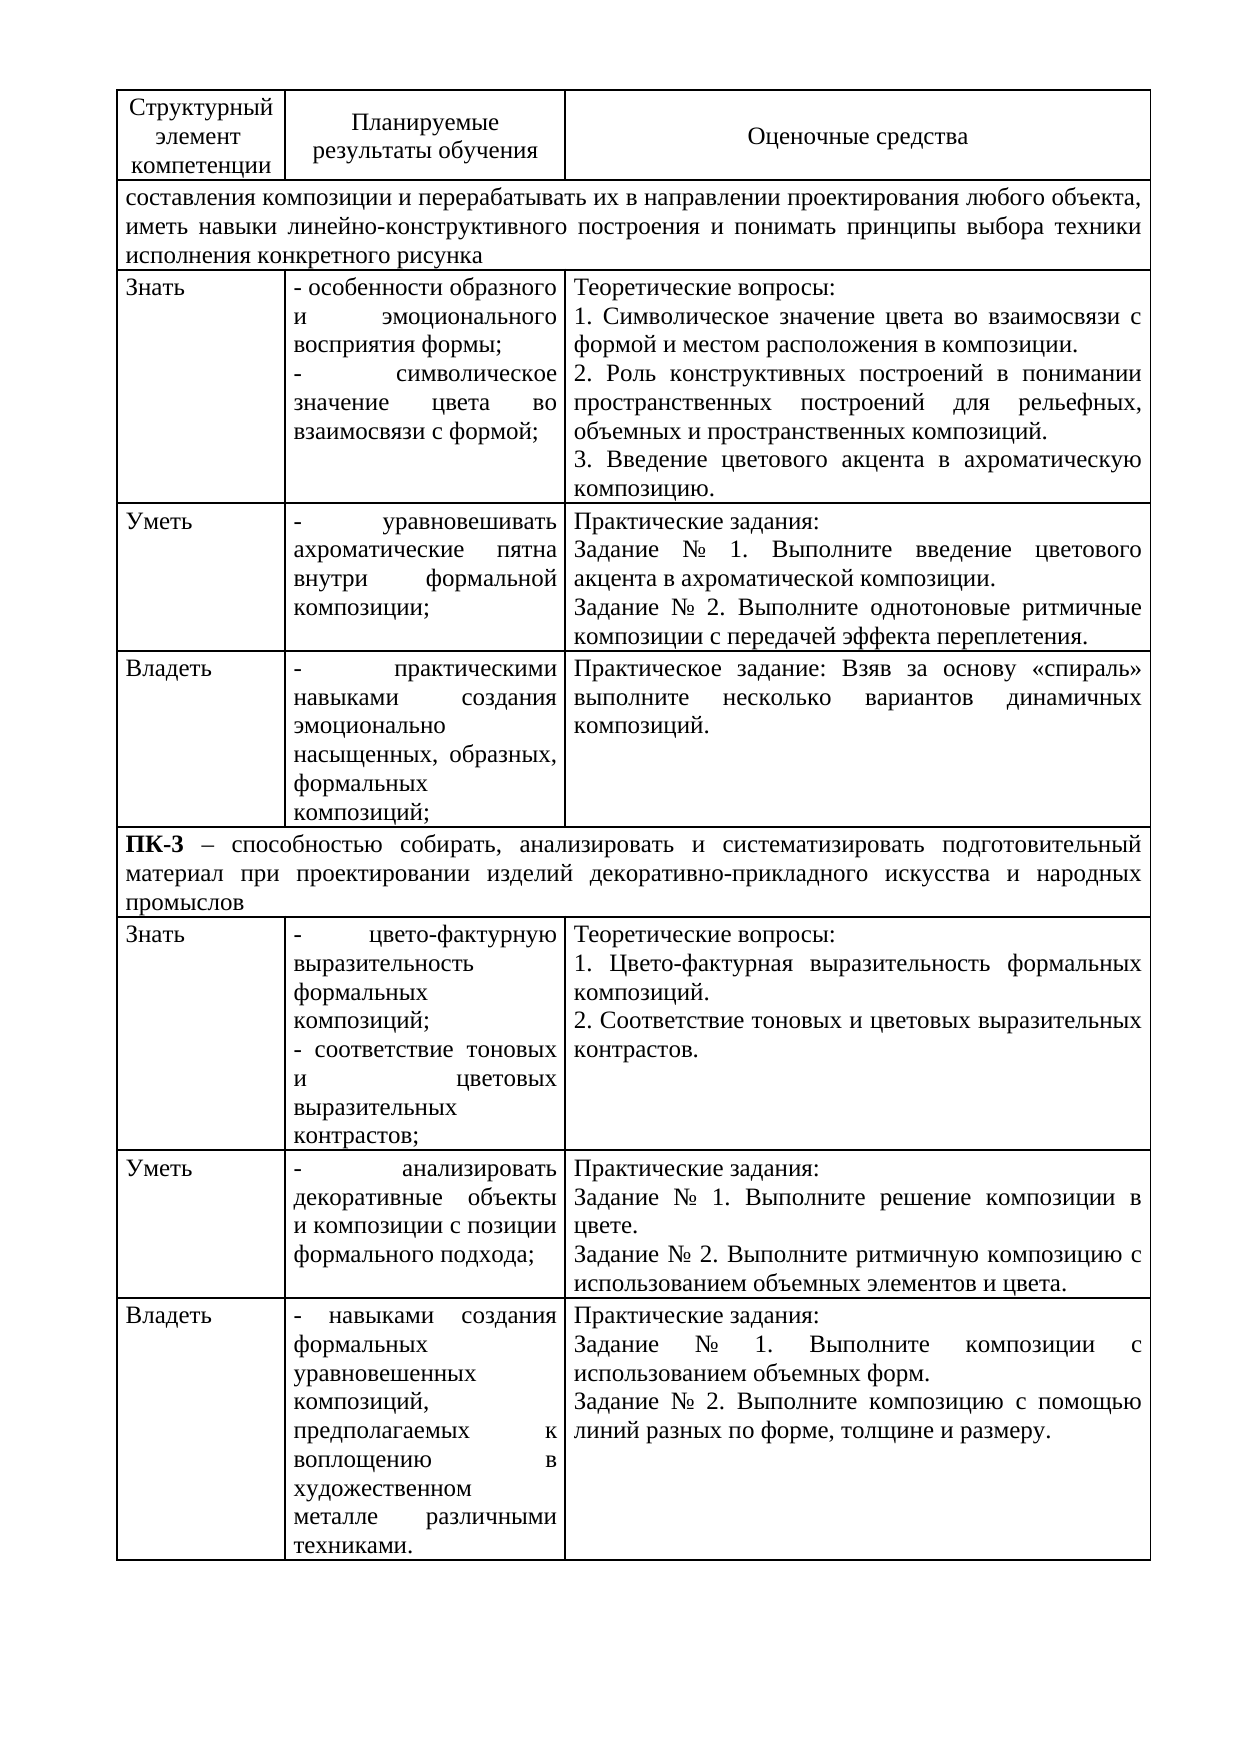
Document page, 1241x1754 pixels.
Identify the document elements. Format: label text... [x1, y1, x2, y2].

table_header Структурный элемент компетенции [118, 91, 284, 178]
table_cell Теоретические вопросы: 1. Цвето-фактурная выразительность формальных композиций. 2. Соответствие тоновых и цветовых выразительных контрастов. [566, 918, 1150, 1149]
table_cell - навыками создания формальных уравновешенных композиций, предполагаемых к воплощению в художественном металле различными техниками. [286, 1299, 564, 1559]
table_cell Владеть [118, 652, 284, 826]
table_cell Практическое задание: Взяв за основу «спираль» выполните несколько вариантов динамичных композиций. [566, 652, 1150, 826]
table_cell Теоретические вопросы: 1. Символическое значение цвета во взаимосвязи с формой и местом расположения в композиции. 2. Роль конструктивных построений в понимании пространственных построений для рельефных, объемных и пространственных композиций. 3. Введение цветового акцента в ахроматическую композицию. [566, 271, 1150, 502]
table_cell Владеть [118, 1299, 284, 1559]
table_cell Знать [118, 271, 284, 502]
table_cell - особенности образного и эмоционального восприятия формы; - символическое значение цвета во взаимосвязи с формой; [286, 271, 564, 502]
table_cell Практические задания: Задание № 1. Выполните введение цветового акцента в ахроматической композиции. Задание № 2. Выполните однотоновые ритмичные композиции с передачей эффекта переплетения. [566, 504, 1150, 649]
table_cell Уметь [118, 1151, 284, 1297]
table_cell - анализировать декоративные объекты и композиции с позиции формального подхода; [286, 1151, 564, 1297]
table_cell - цвето-фактурную выразительность формальных композиций; - соответствие тоновых и цветовых выразительных контрастов; [286, 918, 564, 1149]
table_cell - практическими навыками создания эмоционально насыщенных, образных, формальных композиций; [286, 652, 564, 826]
table_header Планируемые результаты обучения [286, 91, 564, 178]
table_cell Практические задания: Задание № 1. Выполните композиции с использованием объемных форм. Задание № 2. Выполните композицию с помощью линий разных по форме, толщине и размеру. [566, 1299, 1150, 1559]
table_header Оценочные средства [566, 91, 1150, 178]
table_cell ПК-3 – способностью собирать, анализировать и систематизировать подготовительный материал при проектировании изделий декоративно-прикладного искусства и народных промыслов [118, 828, 1150, 916]
table_cell Уметь [118, 504, 284, 649]
table_cell Практические задания: Задание № 1. Выполните решение композиции в цвете. Задание № 2. Выполните ритмичную композицию с использованием объемных элементов и цвета. [566, 1151, 1150, 1297]
table_cell Знать [118, 918, 284, 1149]
table_cell - уравновешивать ахроматические пятна внутри формальной композиции; [286, 504, 564, 649]
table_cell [118, 181, 1150, 268]
